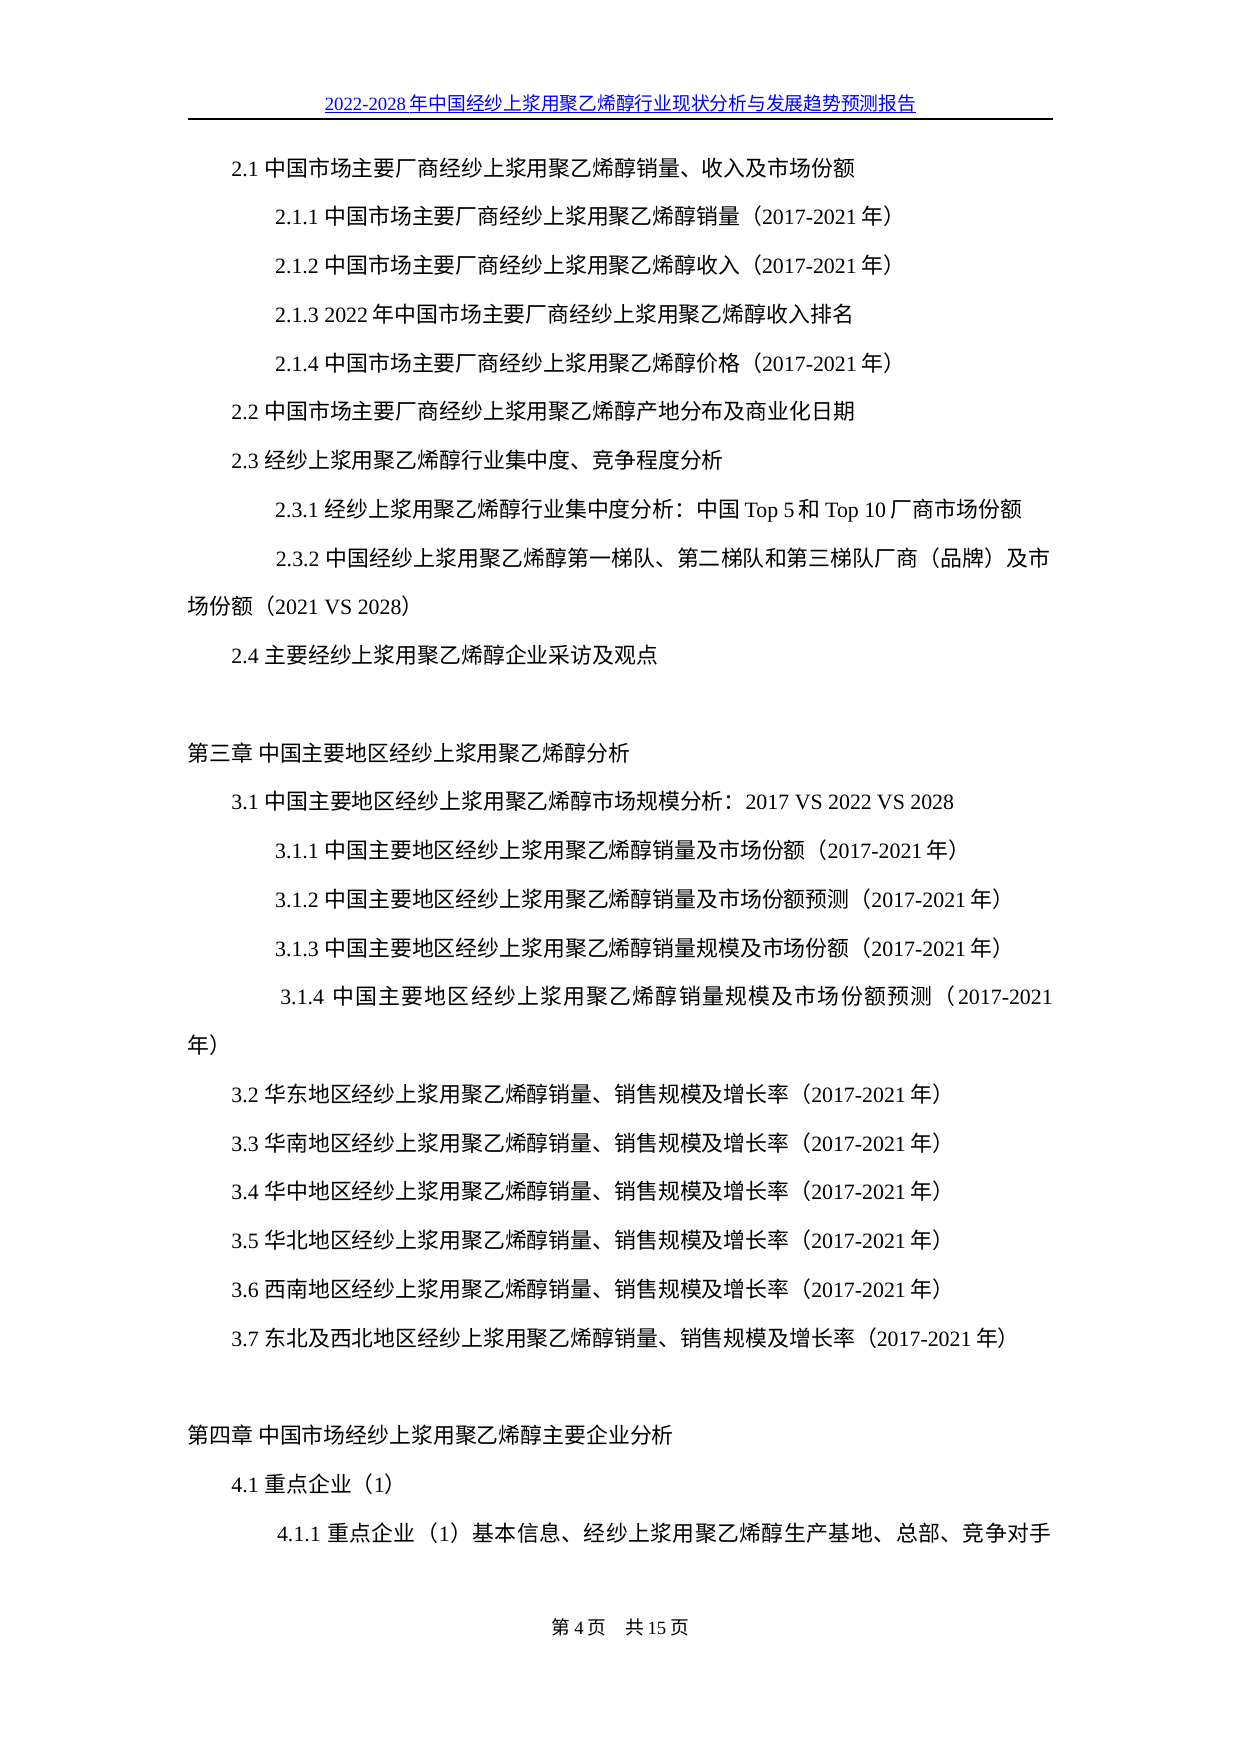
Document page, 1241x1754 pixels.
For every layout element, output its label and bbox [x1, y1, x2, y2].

text [187, 150, 1053, 1548]
